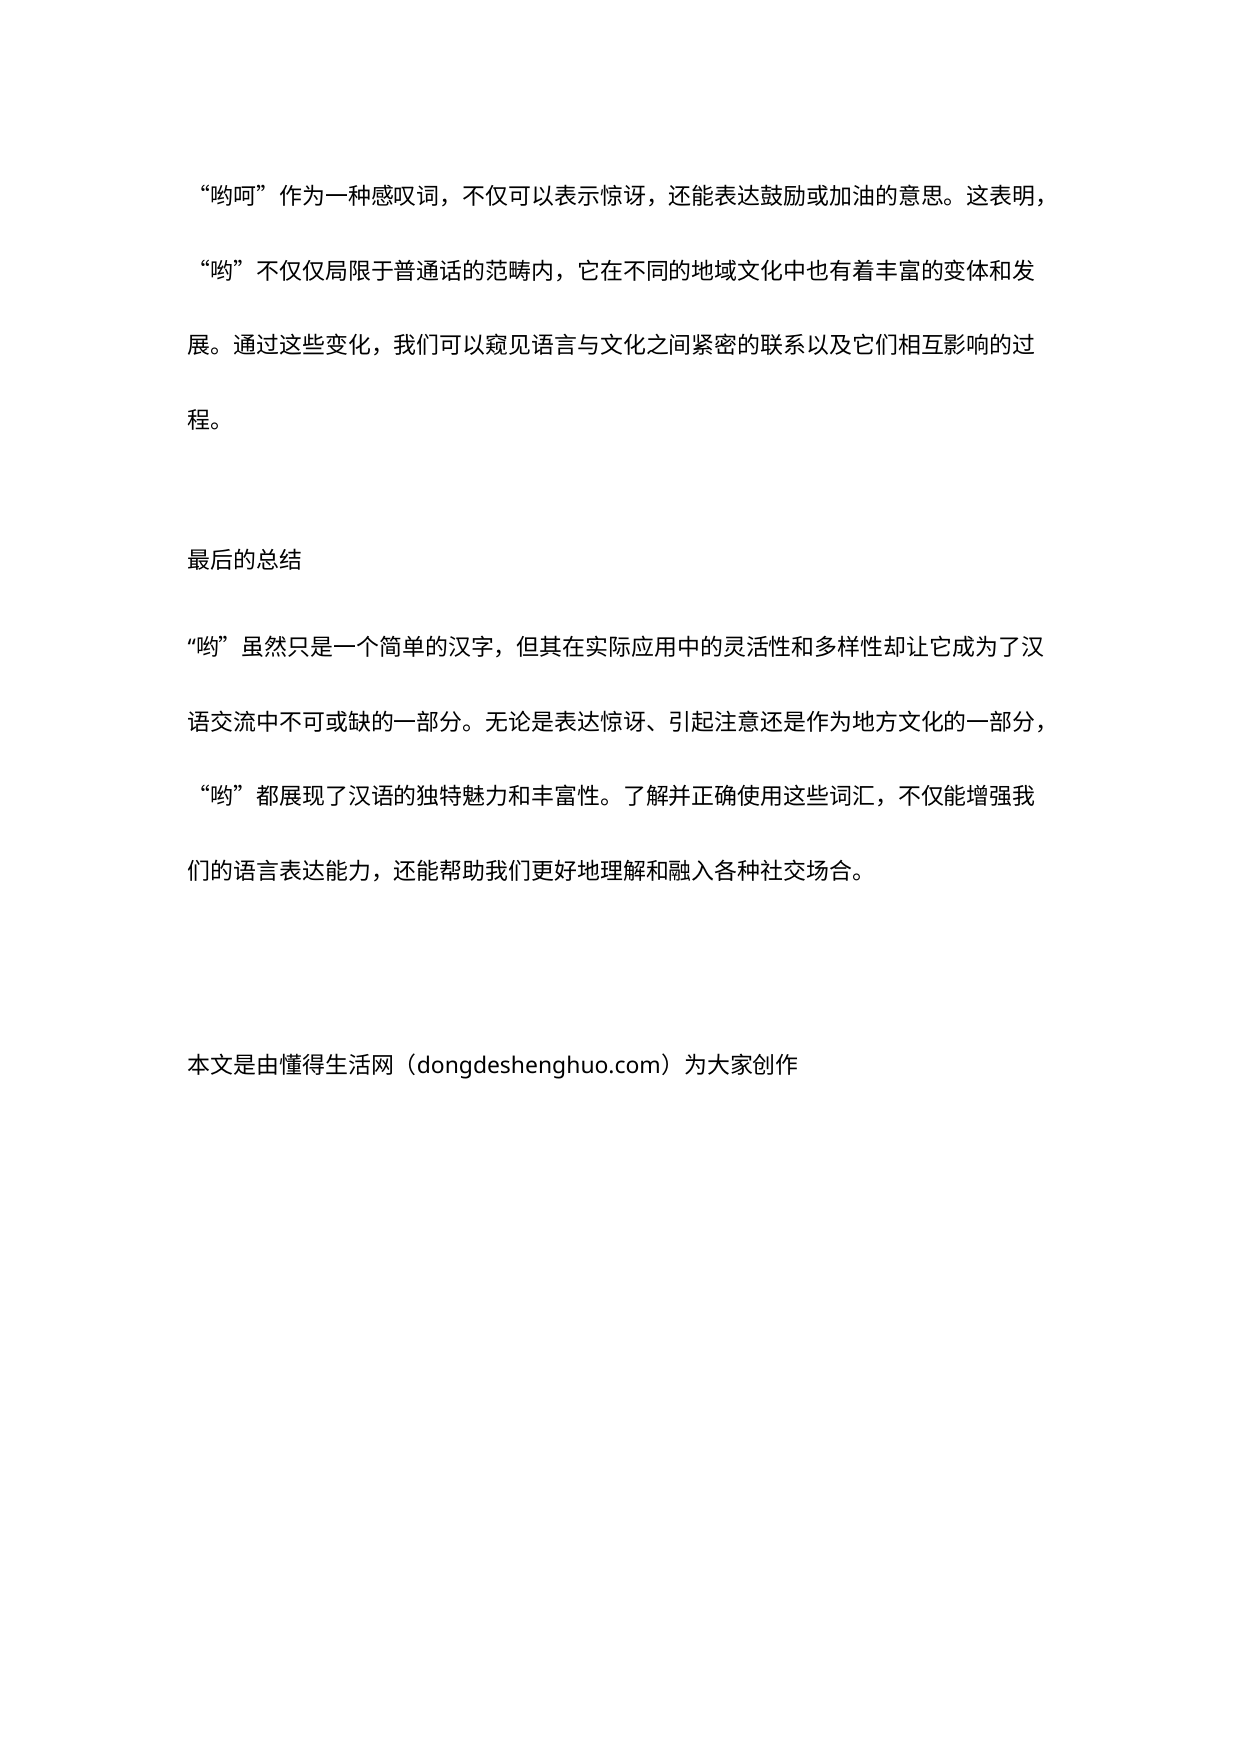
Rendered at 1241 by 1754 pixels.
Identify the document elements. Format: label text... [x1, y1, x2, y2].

text 最后的总结 [187, 526, 1053, 591]
text 本文是由懂得生活网（dongdeshenghuo.com）为大家创作 [187, 1031, 1053, 1096]
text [187, 162, 1053, 451]
text “哟”虽然只是一个简单的汉字，但其在实际应用中的灵活性和多样性却让它成为了汉语交流中不可或缺的一部分。无论是表达惊讶、引起注意还是作为地方文化的一部分，“哟”都展现了汉语的独特魅力和丰富性。了解并正确使用这些词汇，不仅能增强我们的语言表达能力，还能帮助我们更好地理解和融入各种社交场合。 [187, 613, 1053, 902]
